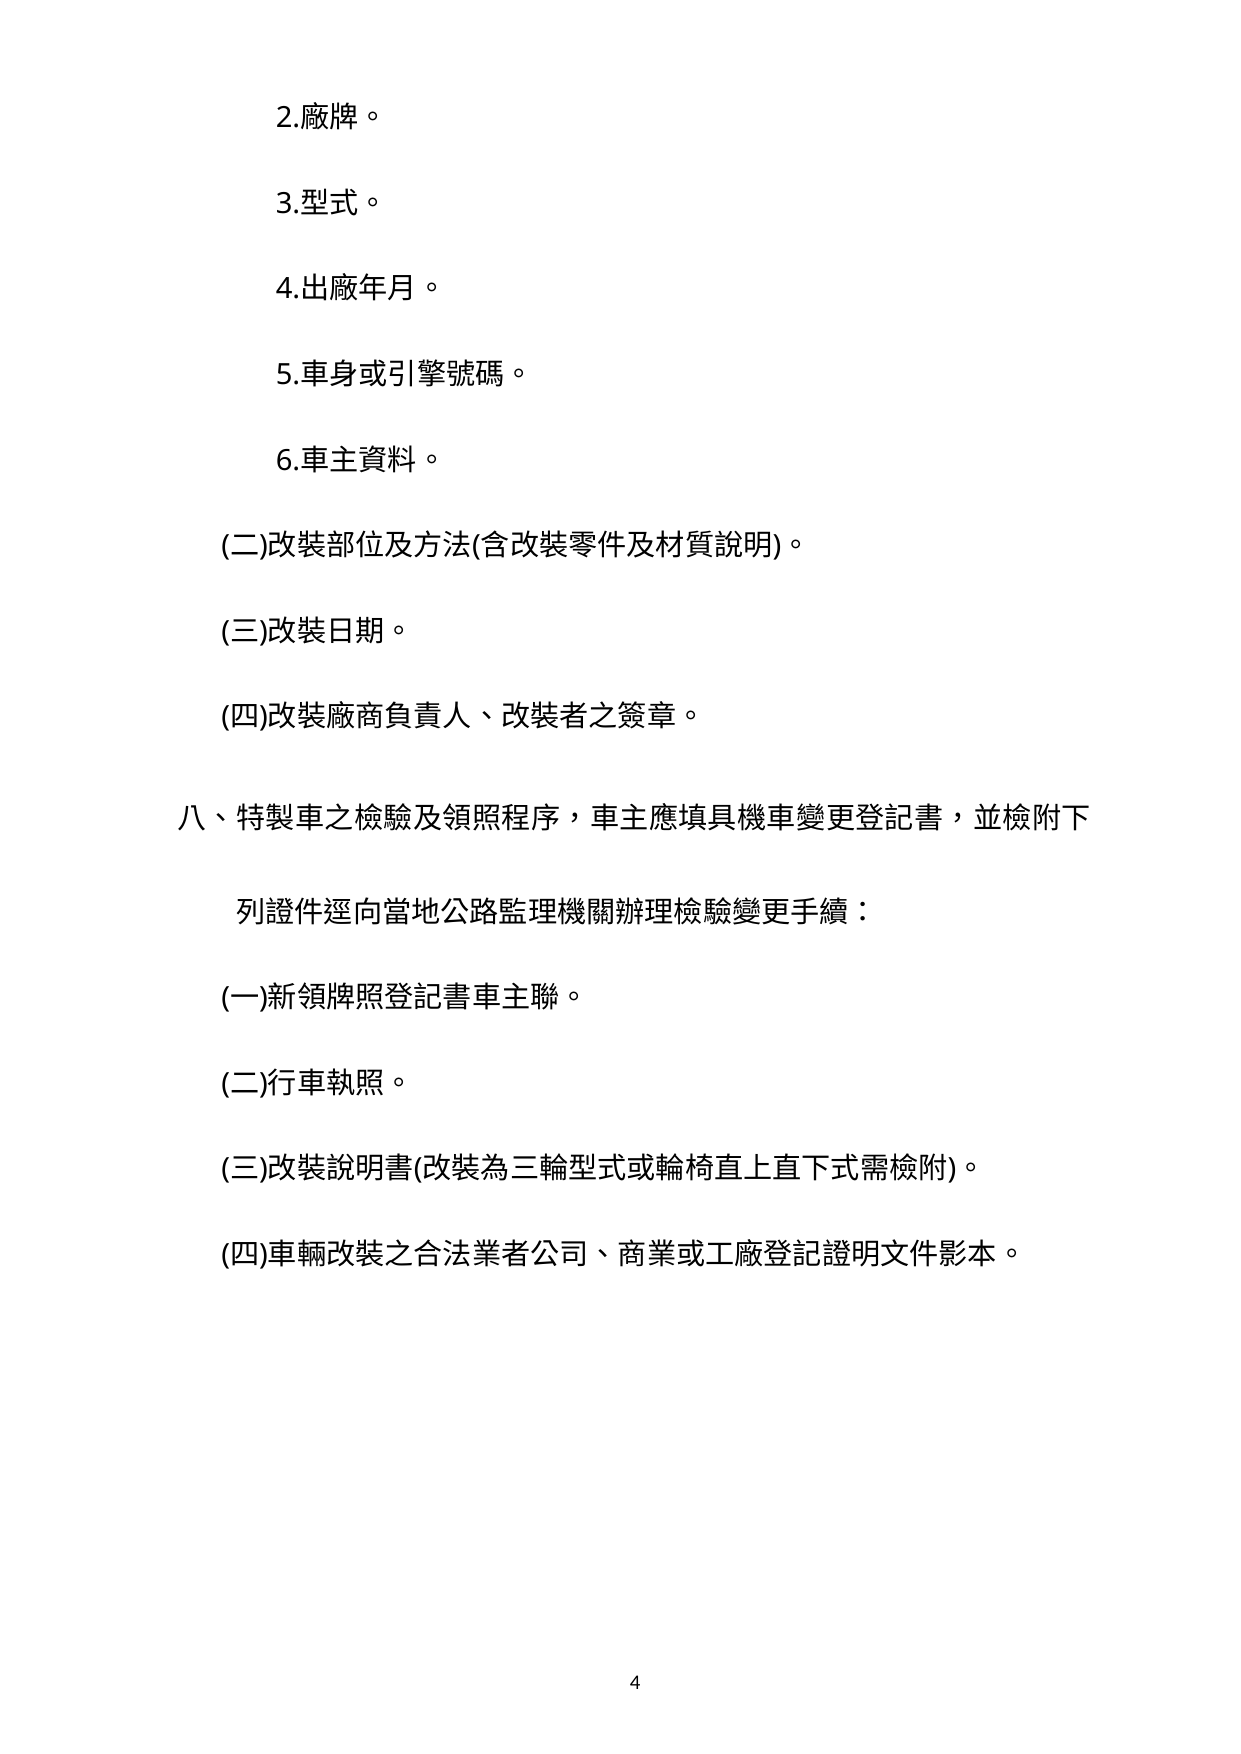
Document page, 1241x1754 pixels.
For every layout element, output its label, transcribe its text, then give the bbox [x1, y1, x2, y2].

text (二)行車執照。 [221, 1043, 1092, 1118]
text (三)改裝日期。 [221, 591, 1092, 666]
text (四)改裝廠商負責人、改裝者之簽章。 [221, 676, 1092, 751]
text 八、特製車之檢驗及領照程序，車主應填具機車變更登記書，並檢附下列證件逕向當地公路監理機關辦理檢驗變更手續： [177, 778, 1092, 947]
text (三)改裝說明書(改裝為三輪型式或輪椅直上直下式需檢附)。 [221, 1128, 1092, 1203]
text (二)改裝部位及方法(含改裝零件及材質說明)。 [221, 505, 1092, 580]
text 5.車身或引擎號碼。 [276, 334, 1092, 409]
text 2.廠牌。 [276, 78, 1092, 153]
text (四)車輛改裝之合法業者公司、商業或工廠登記證明文件影本。 [221, 1214, 1092, 1289]
text 3.型式。 [276, 163, 1092, 238]
text 6.車主資料。 [276, 420, 1092, 495]
text 4.出廠年月。 [276, 249, 1092, 324]
text (一)新領牌照登記書車主聯。 [221, 957, 1092, 1032]
